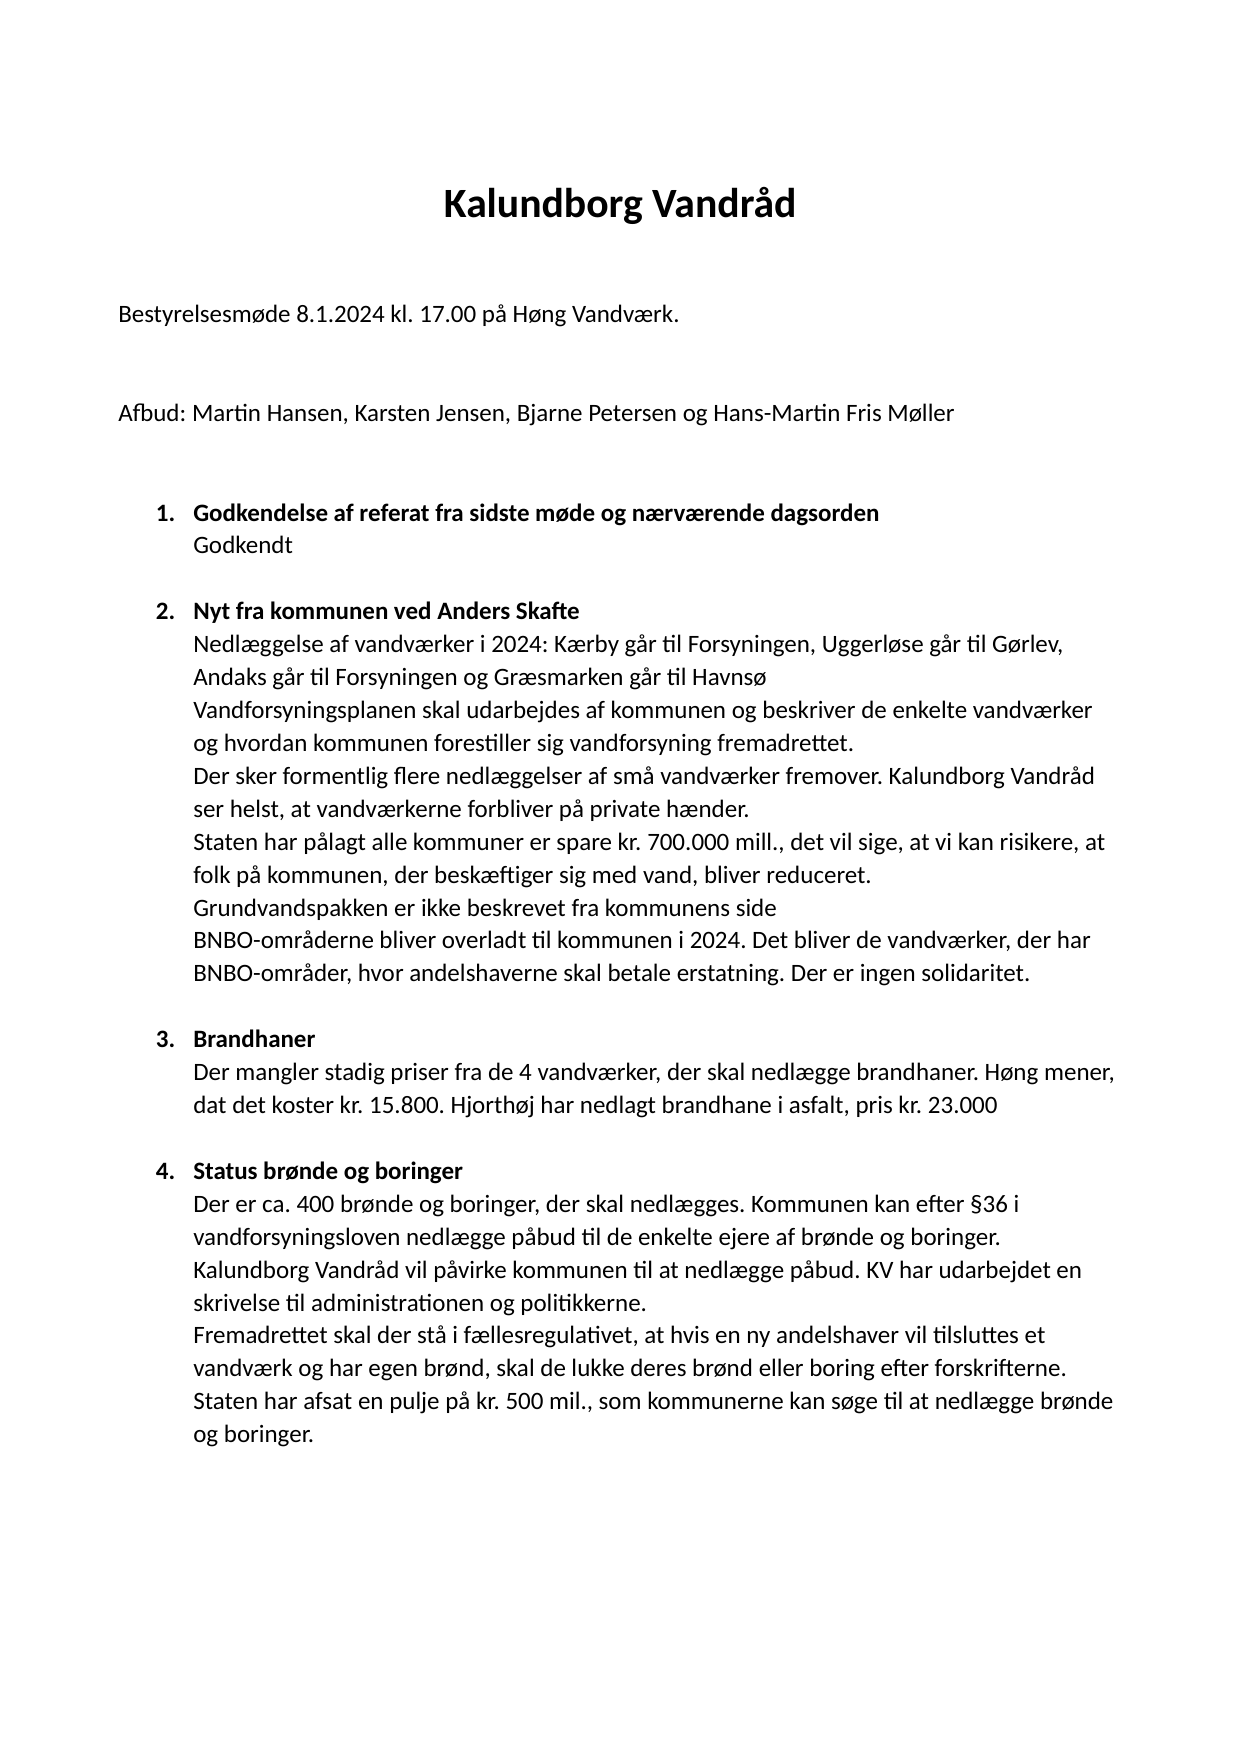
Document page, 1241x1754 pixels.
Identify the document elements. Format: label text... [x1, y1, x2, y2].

list Nyt fra kommunen ved Anders Skafte [156, 595, 1122, 626]
list Nedlæggelse af vandværker i 2024: Kærby går til Forsyningen, Uggerløse går til Gørlev, Andaks går til Forsyningen og Græsmarken går til Havnsø [193, 628, 1122, 692]
text Kalundborg Vandråd [118, 177, 1122, 228]
text Bestyrelsesmøde 8.1.2024 kl. 17.00 på Høng Vandværk. [118, 298, 1122, 329]
list Fremadrettet skal der stå i fællesregulativet, at hvis en ny andelshaver vil tilsluttes et vandværk og har egen brønd, skal de lukke deres brønd eller boring efter forskrifterne. [193, 1319, 1122, 1383]
text Afbud: Martin Hansen, Karsten Jensen, Bjarne Petersen og Hans-Martin Fris Møller [118, 397, 1122, 428]
list Der er ca. 400 brønde og boringer, der skal nedlægges. Kommunen kan efter §36 i vandforsyningsloven nedlægge påbud til de enkelte ejere af brønde og boringer. Kalundborg Vandråd vil påvirke kommunen til at nedlægge påbud. KV har udarbejdet en skrivelse til administrationen og politikkerne. [193, 1188, 1122, 1317]
list Brandhaner [156, 1023, 1122, 1054]
list Godkendelse af referat fra sidste møde og nærværende dagsorden [156, 497, 1122, 527]
list Vandforsyningsplanen skal udarbejdes af kommunen og beskriver de enkelte vandværker og hvordan kommunen forestiller sig vandforsyning fremadrettet. [193, 694, 1122, 758]
list Der mangler stadig priser fra de 4 vandværker, der skal nedlægge brandhaner. Høng mener, dat det koster kr. 15.800. Hjorthøj har nedlagt brandhane i asfalt, pris kr. 23.000 [193, 1056, 1122, 1120]
list Status brønde og boringer [156, 1155, 1122, 1186]
list BNBO-områderne bliver overladt til kommunen i 2024. Det bliver de vandværker, der har BNBO-områder, hvor andelshaverne skal betale erstatning. Der er ingen solidaritet. [193, 924, 1122, 988]
list Godkendt [193, 529, 1122, 560]
list Staten har afsat en pulje på kr. 500 mil., som kommunerne kan søge til at nedlægge brønde og boringer. [193, 1385, 1122, 1449]
list Grundvandspakken er ikke beskrevet fra kommunens side [193, 892, 1122, 922]
list Der sker formentlig flere nedlæggelser af små vandværker fremover. Kalundborg Vandråd ser helst, at vandværkerne forbliver på private hænder. [193, 760, 1122, 823]
list Staten har pålagt alle kommuner er spare kr. 700.000 mill., det vil sige, at vi kan risikere, at folk på kommunen, der beskæftiger sig med vand, bliver reduceret. [193, 826, 1122, 889]
